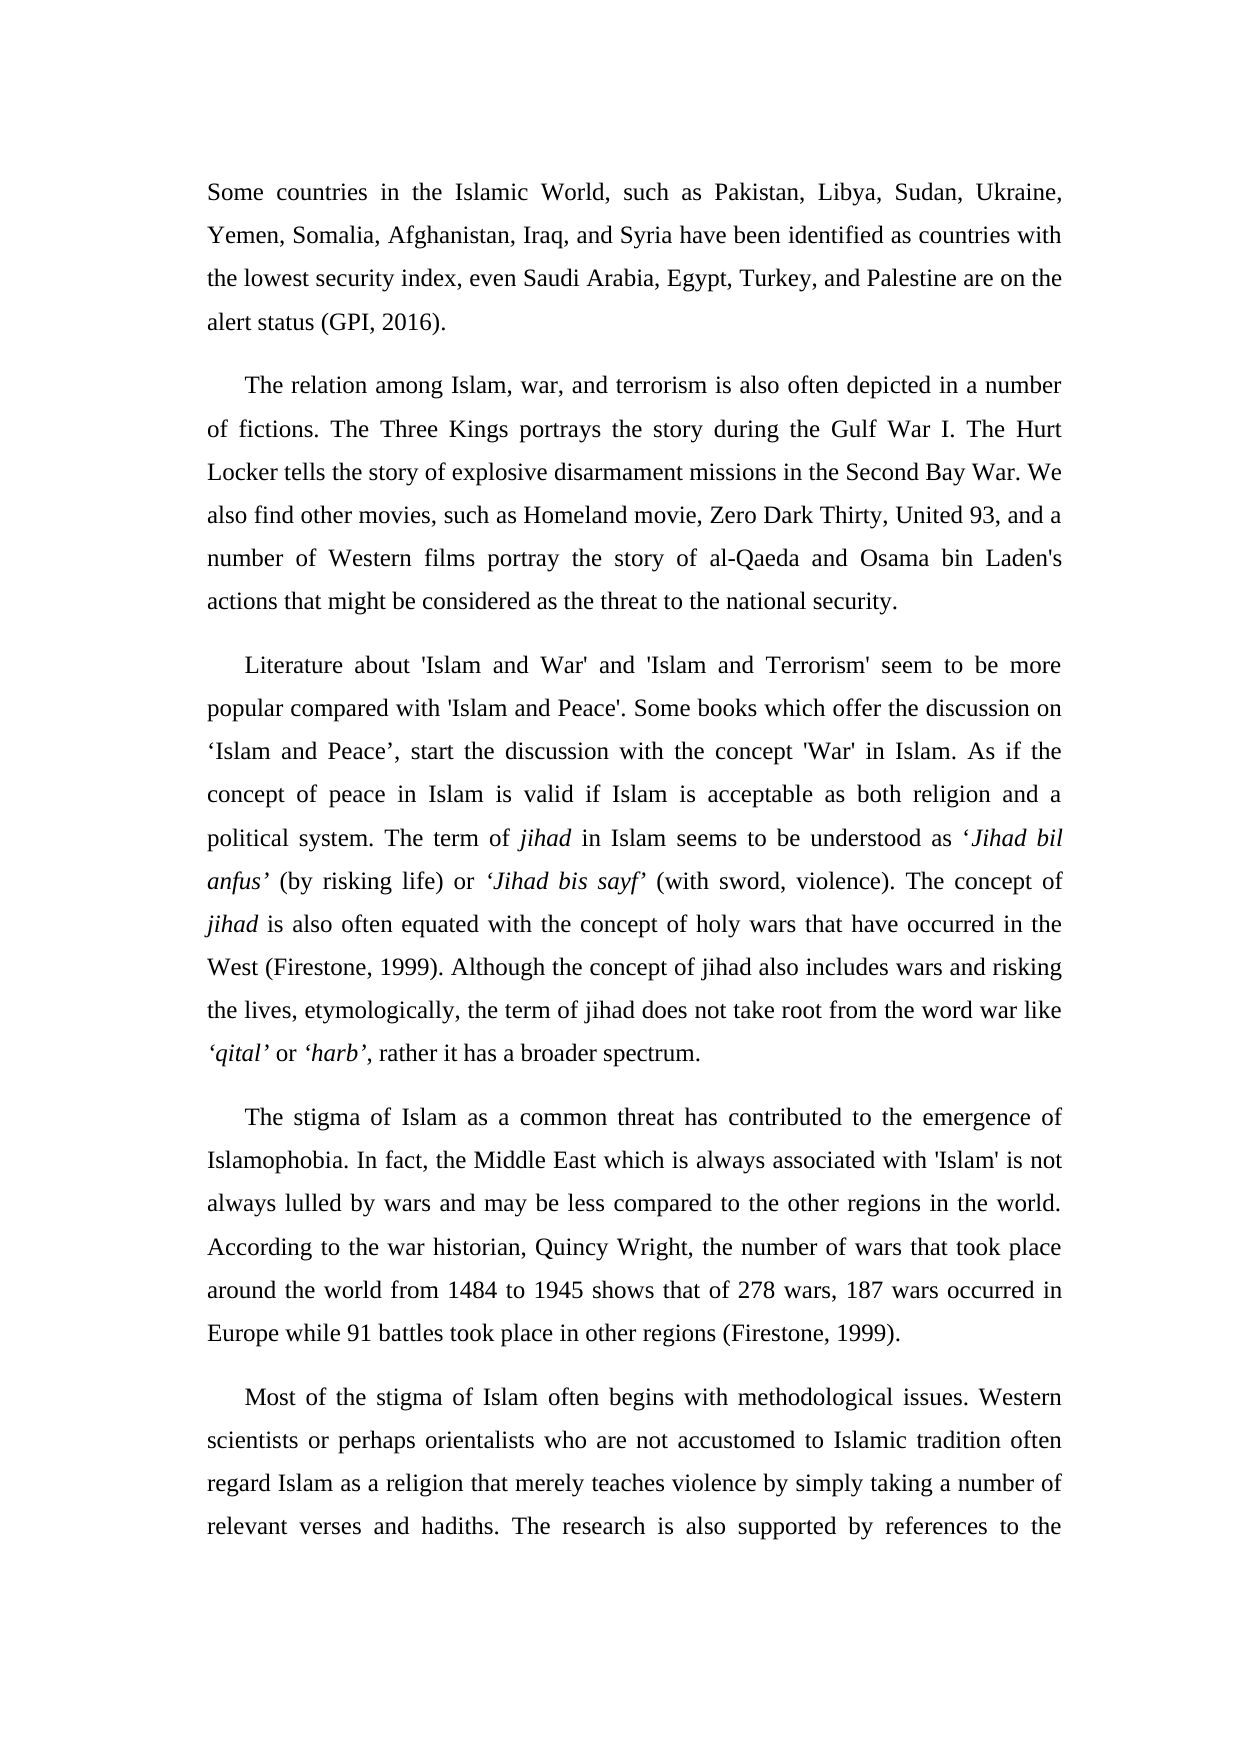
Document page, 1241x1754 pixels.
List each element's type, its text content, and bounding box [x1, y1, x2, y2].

text The stigma of Islam as a common threat has contributed to the emergence of Islamophobia. In fact, the Middle East which is always associated with 'Islam' is not always lulled by wars and may be less compared to the other regions in the world. According to the war historian, Quincy Wright, the number of wars that took place around the world from 1484 to 1945 shows that of 278 wars, 187 wars occurred in Europe while 91 battles took place in other regions (Firestone, 1999). [207, 1102, 1063, 1347]
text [207, 177, 1063, 335]
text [207, 1382, 1063, 1540]
text Literature about 'Islam and War' and 'Islam and Terrorism' seem to be more popular compared with 'Islam and Peace'. Some books which offer the discussion on ‘Islam and Peace’, start the discussion with the concept 'War' in Islam. As if the concept of peace in Islam is valid if Islam is acceptable as both religion and a political system. The term of jihad in Islam seems to be understood as ‘Jihad bil anfus’ (by risking life) or ‘Jihad bis sayf’ (with sword, violence). The concept of jihad is also often equated with the concept of holy wars that have occurred in the West (Firestone, 1999). Although the concept of jihad also includes wars and risking the lives, etymologically, the term of jihad does not take root from the word war like ‘qital’ or ‘harb’, rather it has a broader spectrum. [207, 650, 1063, 1067]
text The relation among Islam, war, and terrorism is also often depicted in a number of fictions. The Three Kings portrays the story during the Gulf War I. The Hurt Locker tells the story of explosive disarmament missions in the Second Bay War. We also find other movies, such as Homeland movie, Zero Dark Thirty, United 93, and a number of Western films portray the story of al-Qaeda and Osama bin Laden's actions that might be considered as the threat to the national security. [207, 371, 1063, 615]
